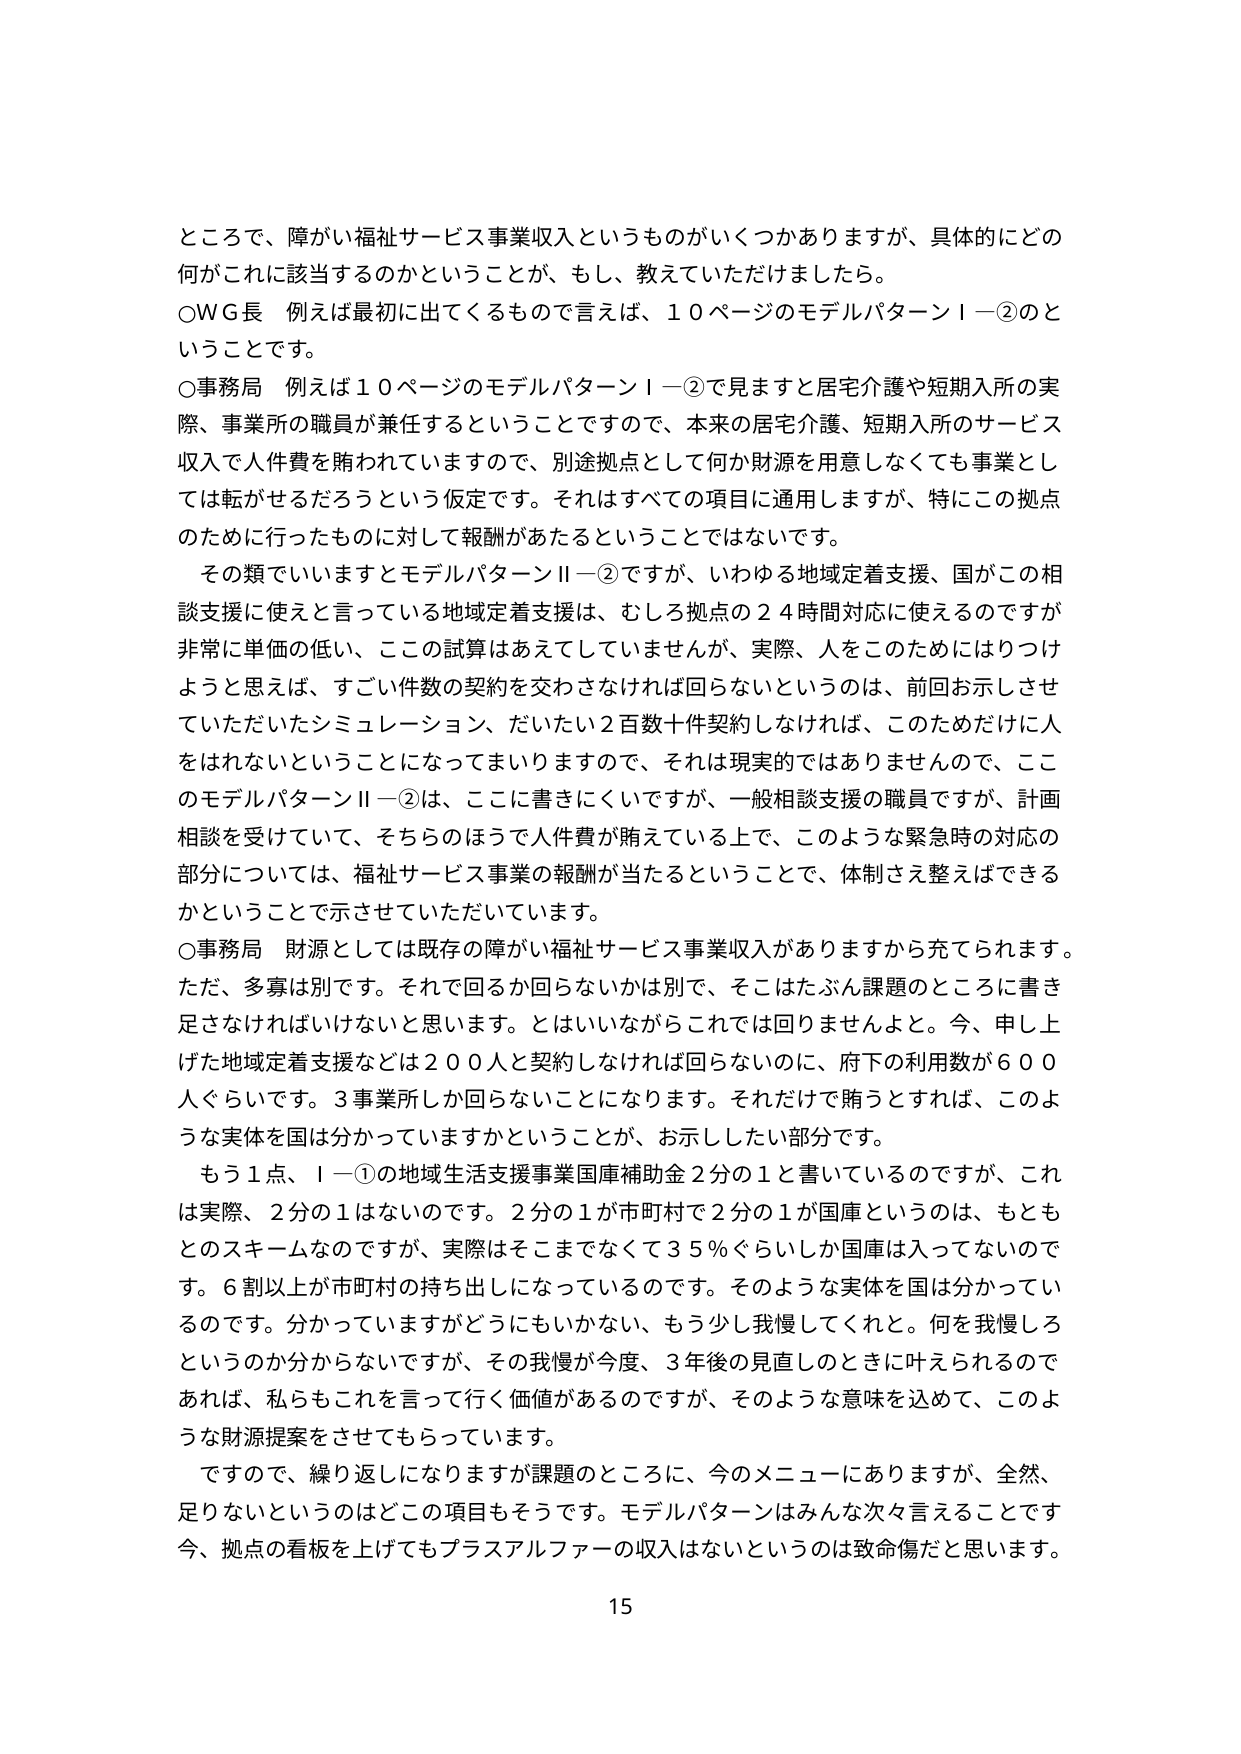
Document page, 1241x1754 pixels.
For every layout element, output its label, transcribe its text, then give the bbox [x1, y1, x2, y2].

text その類でいいますとモデルパターンⅡ―②ですが、いわゆる地域定着支援、国がこの相談支援に使えと言っている地域定着支援は、むしろ拠点の２４時間対応に使えるのですが、非常に単価の低い、ここの試算はあえてしていませんが、実際、人をこのためにはりつけようと思えば、すごい件数の契約を交わさなければ回らないというのは、前回お示しさせていただいたシミュレーション、だいたい２百数十件契約しなければ、このためだけに人をはれないということになってまいりますので、それは現実的ではありませんので、ここのモデルパターンⅡ―②は、ここに書きにくいですが、一般相談支援の職員ですが、計画相談を受けていて、そちらのほうで人件費が賄えている上で、このような緊急時の対応の部分については、福祉サービス事業の報酬が当たるということで、体制さえ整えばできるかということで示させていただいています。 [177, 554, 1063, 929]
text ○事務局 例えば１０ページのモデルパターンⅠ―②で見ますと居宅介護や短期入所の実際、事業所の職員が兼任するということですので、本来の居宅介護、短期入所のサービス収入で人件費を賄われていますので、別途拠点として何か財源を用意しなくても事業としては転がせるだろうという仮定です。それはすべての項目に通用しますが、特にこの拠点のために行ったものに対して報酬があたるということではないです。 [177, 367, 1063, 554]
text ○事務局 財源としては既存の障がい福祉サービス事業収入がありますから充てられます。ただ、多寡は別です。それで回るか回らないかは別で、そこはたぶん課題のところに書き足さなければいけないと思います。とはいいながらこれでは回りませんよと。今、申し上げた地域定着支援などは２００人と契約しなければ回らないのに、府下の利用数が６００人ぐらいです。３事業所しか回らないことになります。それだけで賄うとすれば、このような実体を国は分かっていますかということが、お示ししたい部分です。 [177, 929, 1063, 1154]
text ですので、繰り返しになりますが課題のところに、今のメニューにありますが、全然、足りないというのはどこの項目もそうです。モデルパターンはみんな次々言えることです。今、拠点の看板を上げてもプラスアルファーの収入はないというのは致命傷だと思います。 [177, 1454, 1063, 1567]
text もう１点、Ⅰ―①の地域生活支援事業国庫補助金２分の１と書いているのですが、これは実際、２分の１はないのです。２分の１が市町村で２分の１が国庫というのは、もともとのスキームなのですが、実際はそこまでなくて３５％ぐらいしか国庫は入ってないのです。６割以上が市町村の持ち出しになっているのです。そのような実体を国は分かっているのです。分かっていますがどうにもいかない、もう少し我慢してくれと。何を我慢しろというのか分からないですが、その我慢が今度、３年後の見直しのときに叶えられるのであれば、私らもこれを言って行く価値があるのですが、そのような意味を込めて、このような財源提案をさせてもらっています。 [177, 1154, 1063, 1454]
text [177, 217, 1063, 292]
text ○ＷＧ長 例えば最初に出てくるもので言えば、１０ページのモデルパターンⅠ―②のということです。 [177, 292, 1063, 367]
